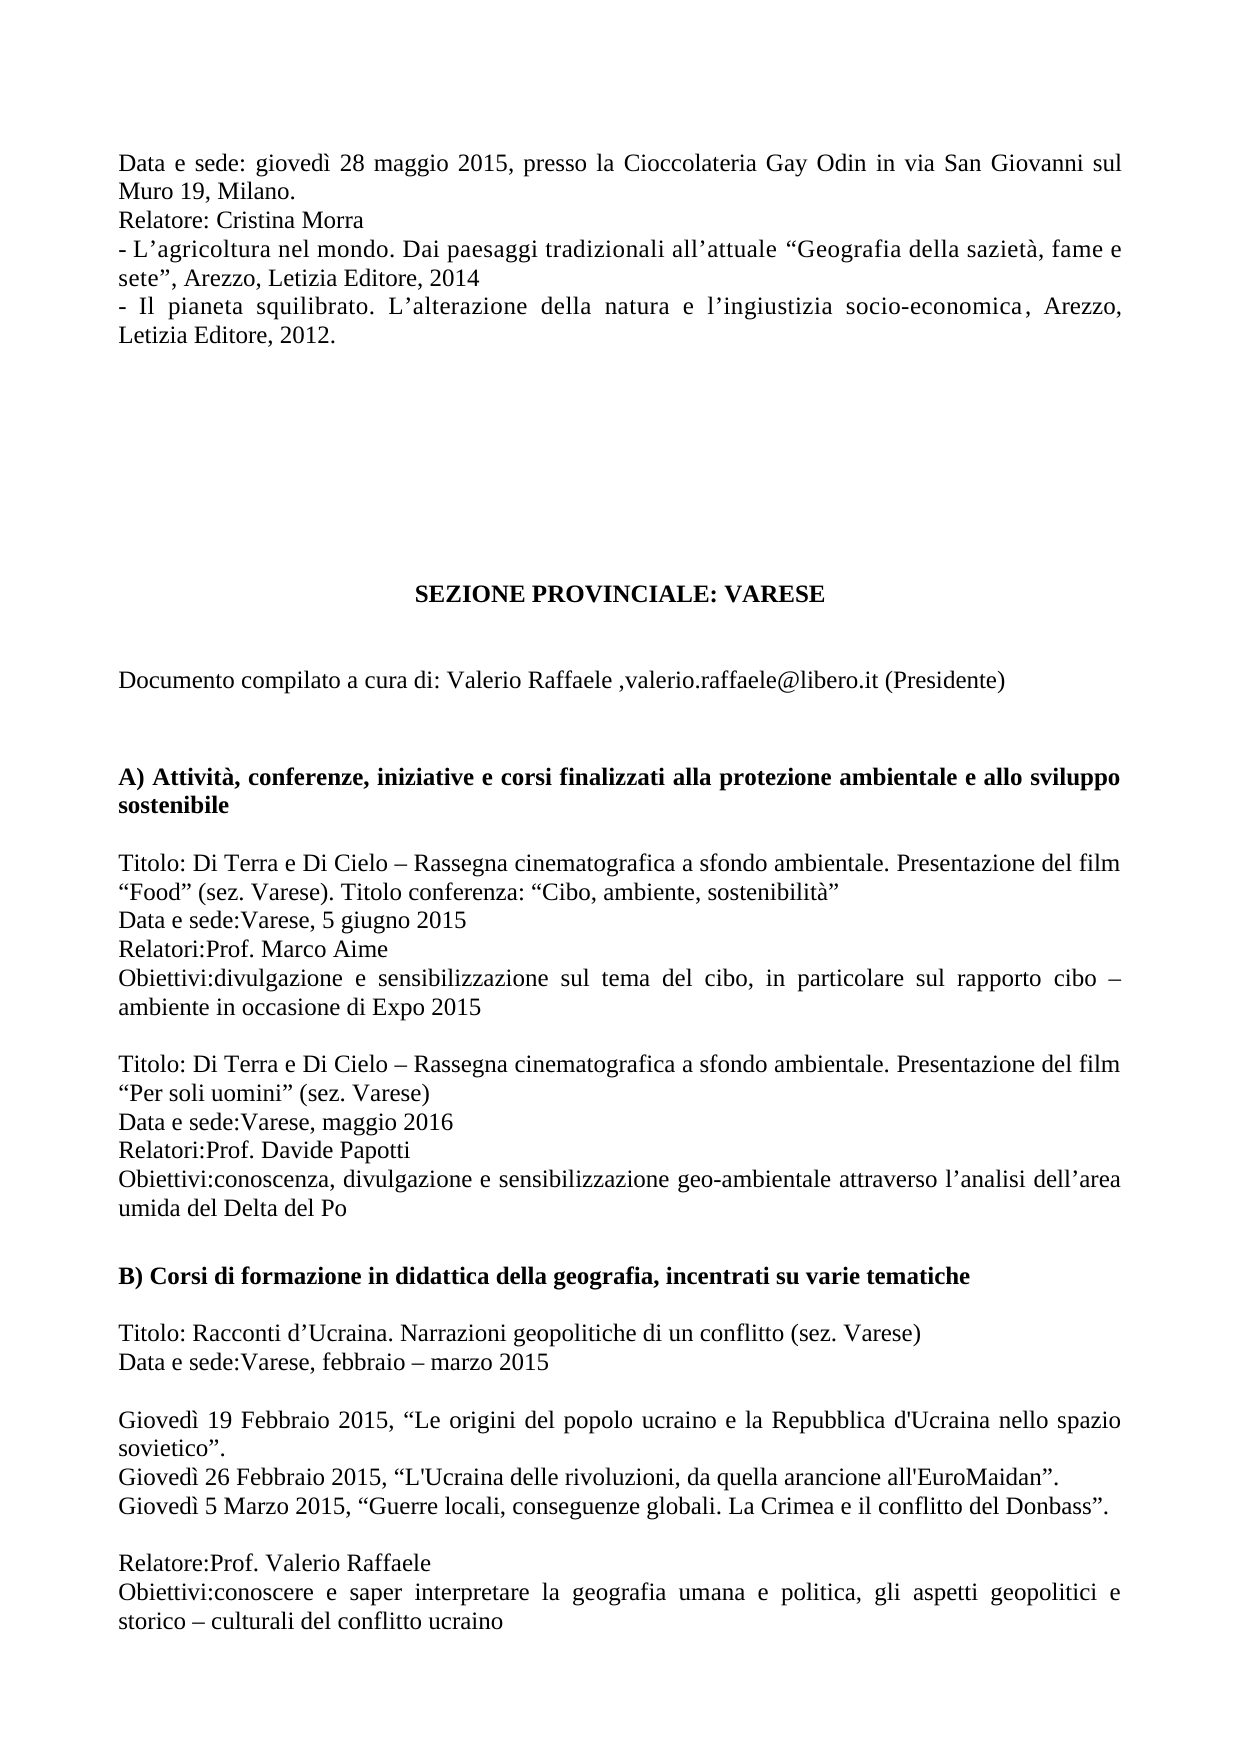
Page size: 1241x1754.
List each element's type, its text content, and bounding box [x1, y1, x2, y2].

text Giovedì 26 Febbraio 2015, “L'Ucraina delle rivoluzioni, da quella arancione all'EuroMaidan”. [118, 1462, 1122, 1491]
text Obiettivi:conoscere e saper interpretare la geografia umana e politica, gli aspetti geopolitici e storico – culturali del conflitto ucraino [118, 1577, 1122, 1635]
text - L’agricoltura nel mondo. Dai paesaggi tradizionali all’attuale “geografia della sazietà, fame e sete”, Arezzo, Letizia Editore, 2014 [118, 234, 1122, 291]
text Data e sede:Varese, 5 giugno 2015 [118, 906, 1122, 934]
text - Il pianeta squilibrato. L’alterazione della natura e l’ingiustizia socio-economica, Arezzo, Letizia Editore, 2012. [118, 291, 1122, 349]
text Obiettivi:conoscenza, divulgazione e sensibilizzazione geo-ambientale attraverso l’analisi dell’area umida del Delta del Po [118, 1164, 1122, 1222]
text Obiettivi:divulgazione e sensibilizzazione sul tema del cibo, in particolare sul rapporto cibo – ambiente in occasione di Expo 2015 [118, 963, 1122, 1021]
text Data e sede: giovedì 28 maggio 2015, presso la Cioccolateria Gay Odin in via San Giovanni sul Muro 19, Milano. [118, 148, 1122, 205]
text Giovedì 5 Marzo 2015, “Guerre locali, conseguenze globali. La Crimea e il conflitto del Donbass”. [118, 1491, 1122, 1520]
text Relatore:Prof. Valerio Raffaele [118, 1548, 1122, 1577]
text Titolo: Di Terra e Di Cielo – Rassegna cinematografica a sfondo ambientale. Presentazione del film “Food” (sez. Varese). Titolo conferenza: “Cibo, ambiente, sostenibilità” [118, 848, 1122, 906]
text B) Corsi di formazione in didattica della geografia, incentrati su varie tematiche [118, 1261, 1122, 1290]
text Titolo: Di Terra e Di Cielo – Rassegna cinematografica a sfondo ambientale. Presentazione del film “Per soli uomini” (sez. Varese) [118, 1049, 1122, 1107]
text Titolo: Racconti d’Ucraina. Narrazioni geopolitiche di un conflitto (sez. Varese) [118, 1318, 1122, 1347]
text SEZIONE PROVINCIALE: VARESE [118, 579, 1122, 608]
text Relatori:Prof. Marco Aime [118, 934, 1122, 963]
text Relatori:Prof. Davide Papotti [118, 1136, 1122, 1164]
text Data e sede:Varese, maggio 2016 [118, 1107, 1122, 1136]
text Data e sede:Varese, febbraio – marzo 2015 [118, 1347, 1122, 1376]
text Documento compilato a cura di: Valerio Raffaele ,valerio.raffaele@libero.it (Presidente) [118, 665, 1122, 694]
text Relatore: Cristina Morra [118, 205, 1122, 234]
text Giovedì 19 Febbraio 2015, “Le origini del popolo ucraino e la Repubblica d'Ucraina nello spazio sovietico”. [118, 1405, 1122, 1462]
text A) Attività, conferenze, iniziative e corsi finalizzati alla protezione ambientale e allo sviluppo sostenibile [118, 762, 1122, 819]
